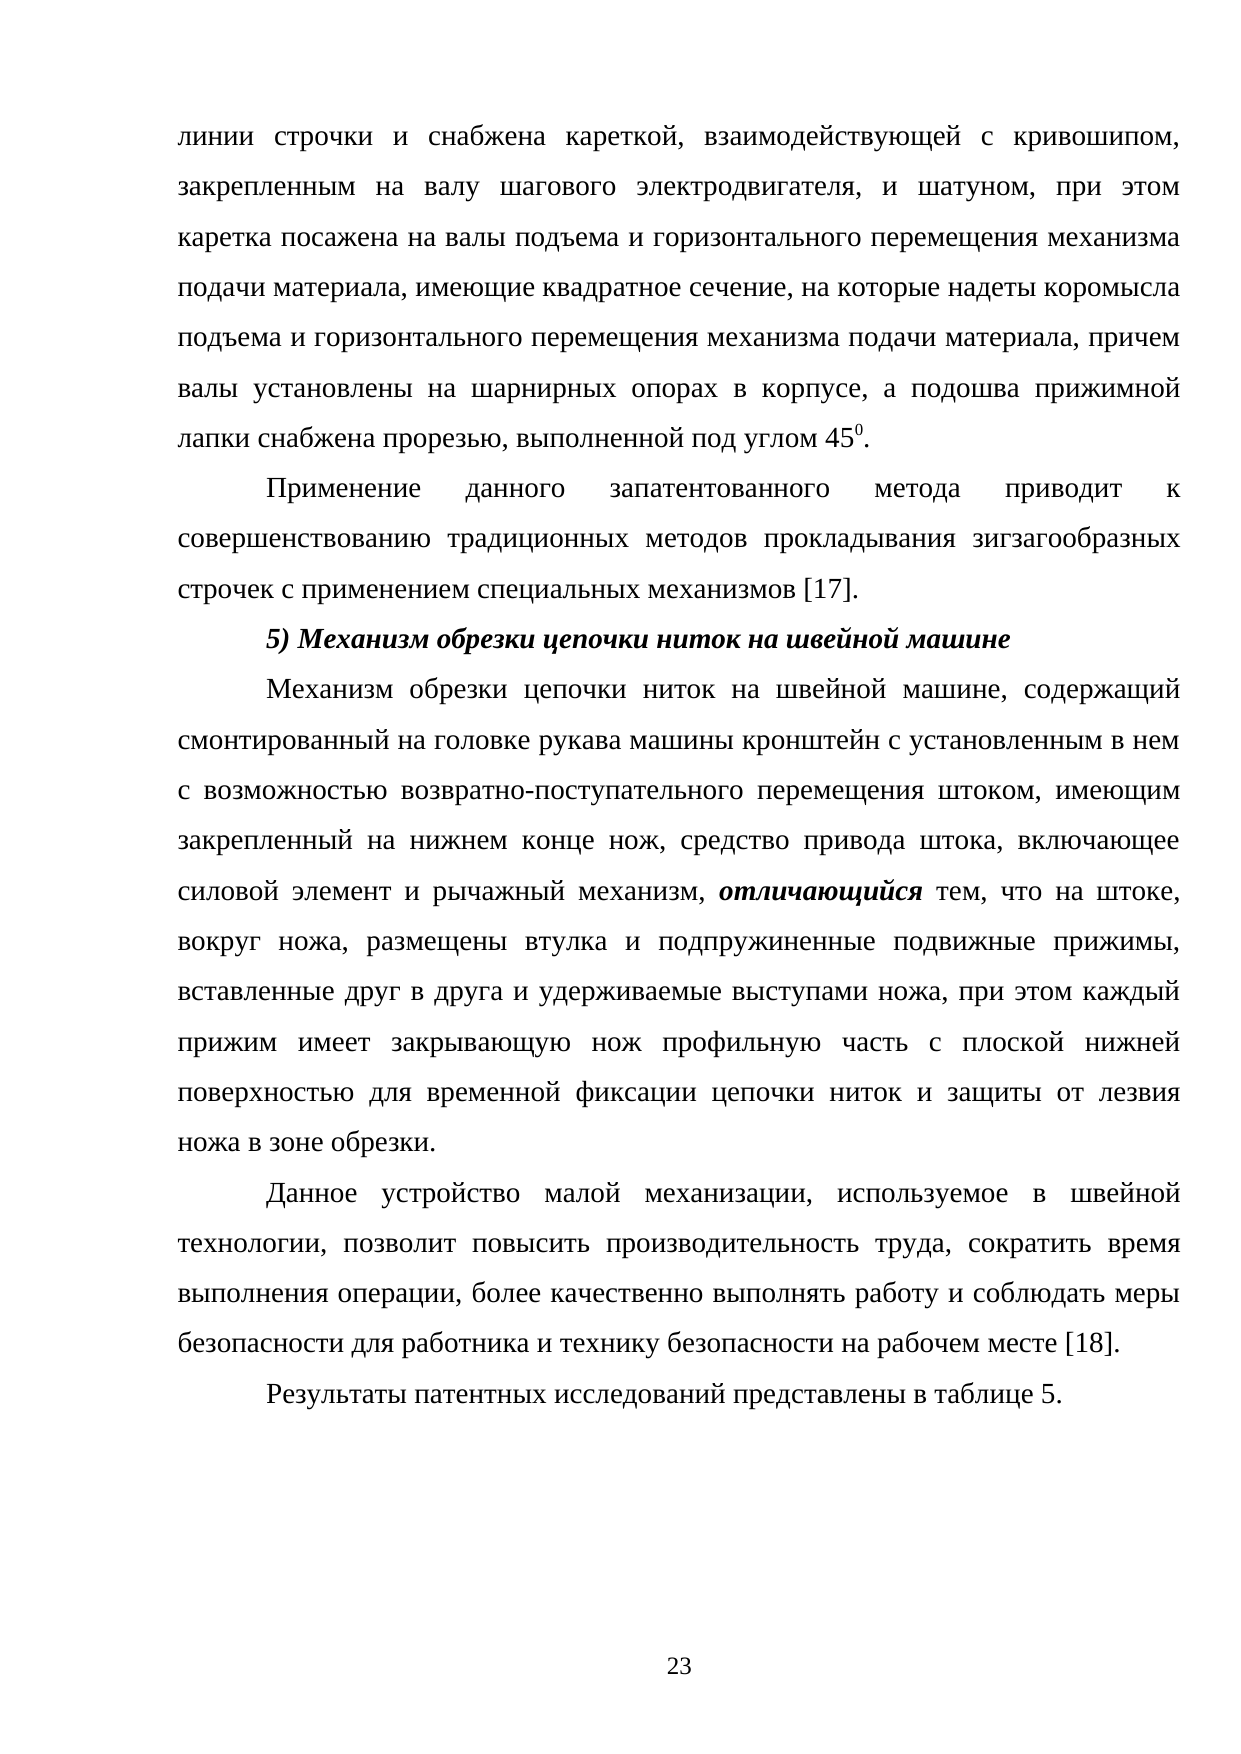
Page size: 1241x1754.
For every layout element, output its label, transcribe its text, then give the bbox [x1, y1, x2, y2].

text Механизм обрезки цепочки ниток на швейной машине, содержащий смонтированный на головке рукава машины кронштейн с установленным в нем с возможностью возвратно-поступательного перемещения штоком, имеющим закрепленный на нижнем конце нож, средство привода штока, включающее силовой элемент и рычажный механизм, отличающийся тем, что на штоке, вокруг ножа, размещены втулка и подпружиненные подвижные прижимы, вставленные друг в друга и удерживаемые выступами ножа, при этом каждый прижим имеет закрывающую нож профильную часть с плоской нижней поверхностью для временной фиксации цепочки ниток и защиты от лезвия ножа в зоне обрезки. [177, 672, 1181, 1158]
text Применение данного запатентованного метода приводит к совершенствованию традиционных методов прокладывания зигзагообразных строчек с применением специальных механизмов [17]. [177, 470, 1181, 604]
text Данное устройство малой механизации, используемое в швейной технологии, позволит повысить производительность труда, сократить время выполнения операции, более качественно выполнять работу и соблюдать меры безопасности для работника и технику безопасности на рабочем месте [18]. [177, 1175, 1181, 1359]
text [177, 118, 1181, 453]
text Результаты патентных исследований представлены в таблице 5. [177, 1376, 1181, 1409]
text 5) Механизм обрезки цепочки ниток на швейной машине [177, 621, 1181, 655]
